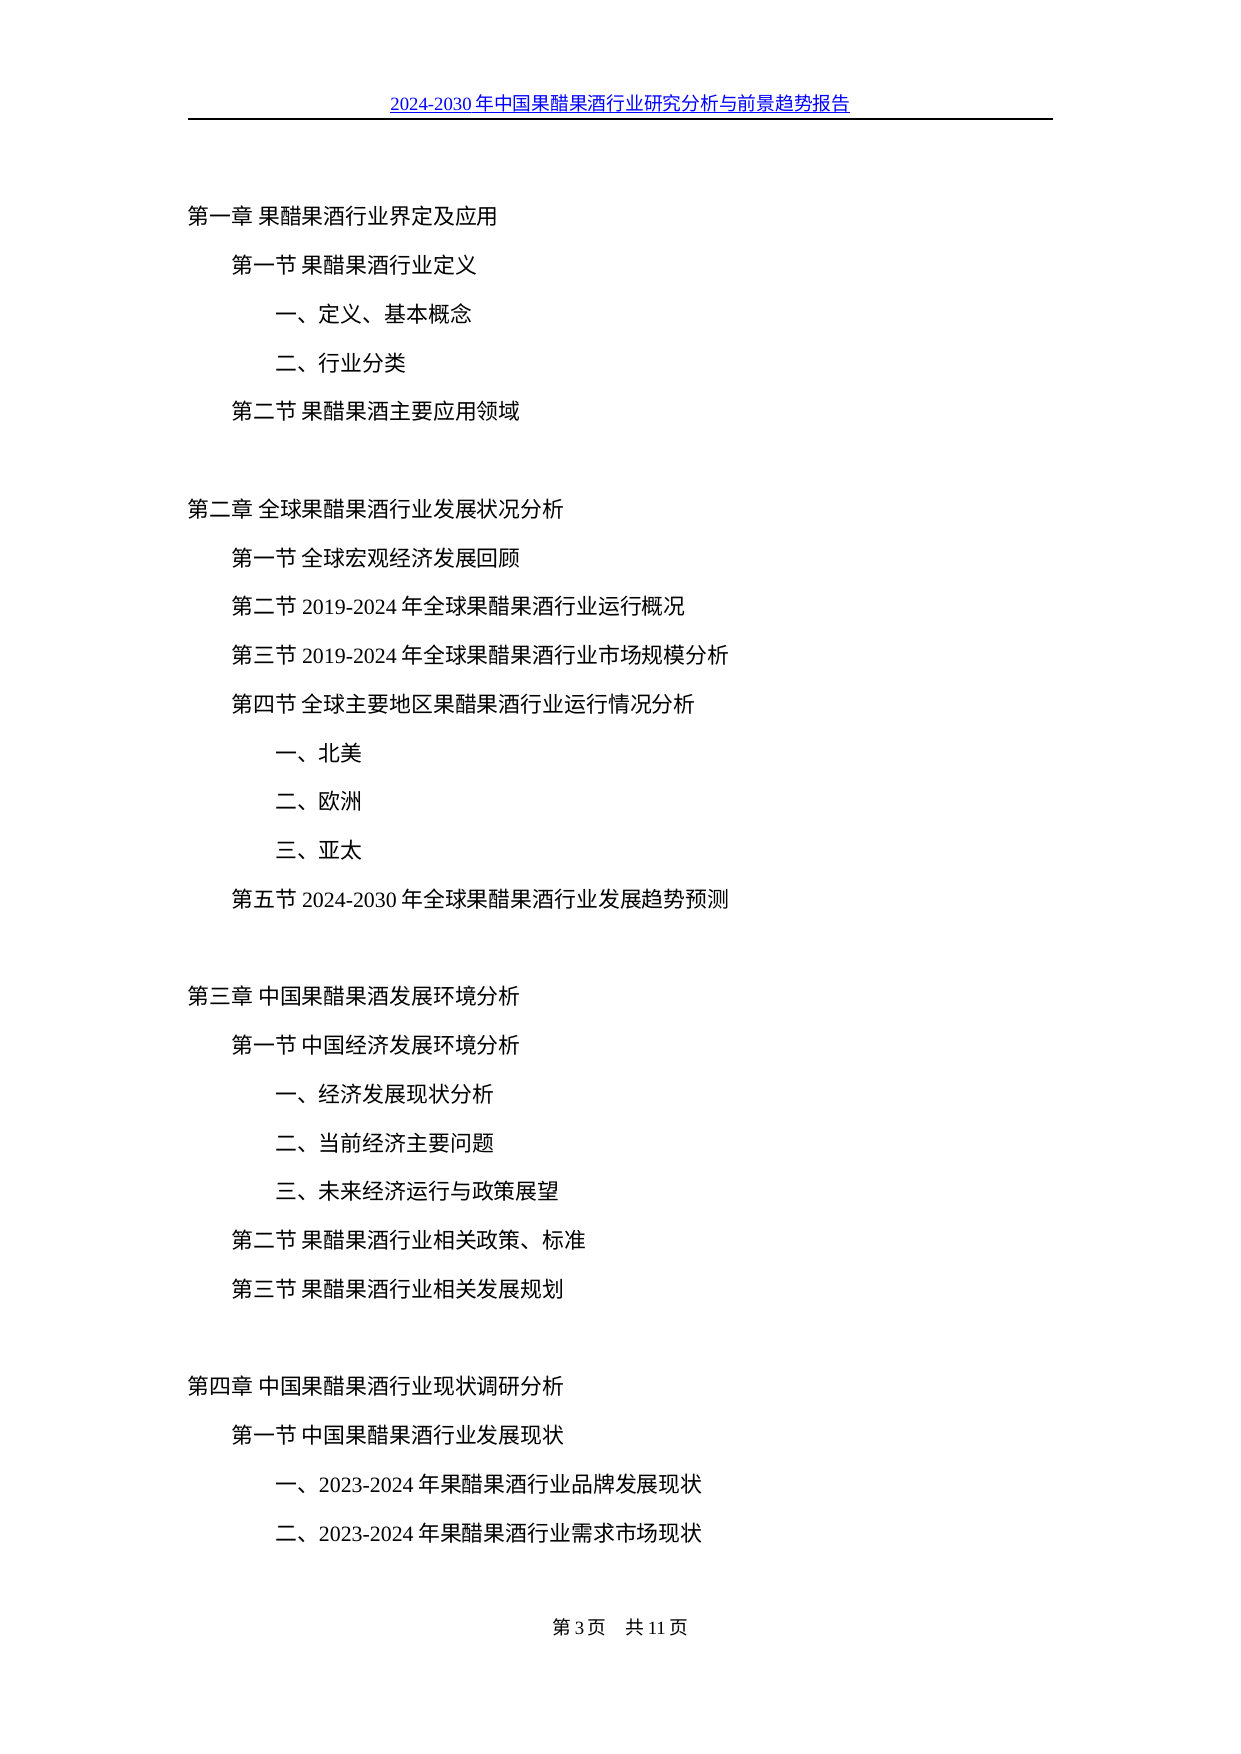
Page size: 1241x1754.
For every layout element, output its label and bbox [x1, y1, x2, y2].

text [187, 150, 1053, 1548]
